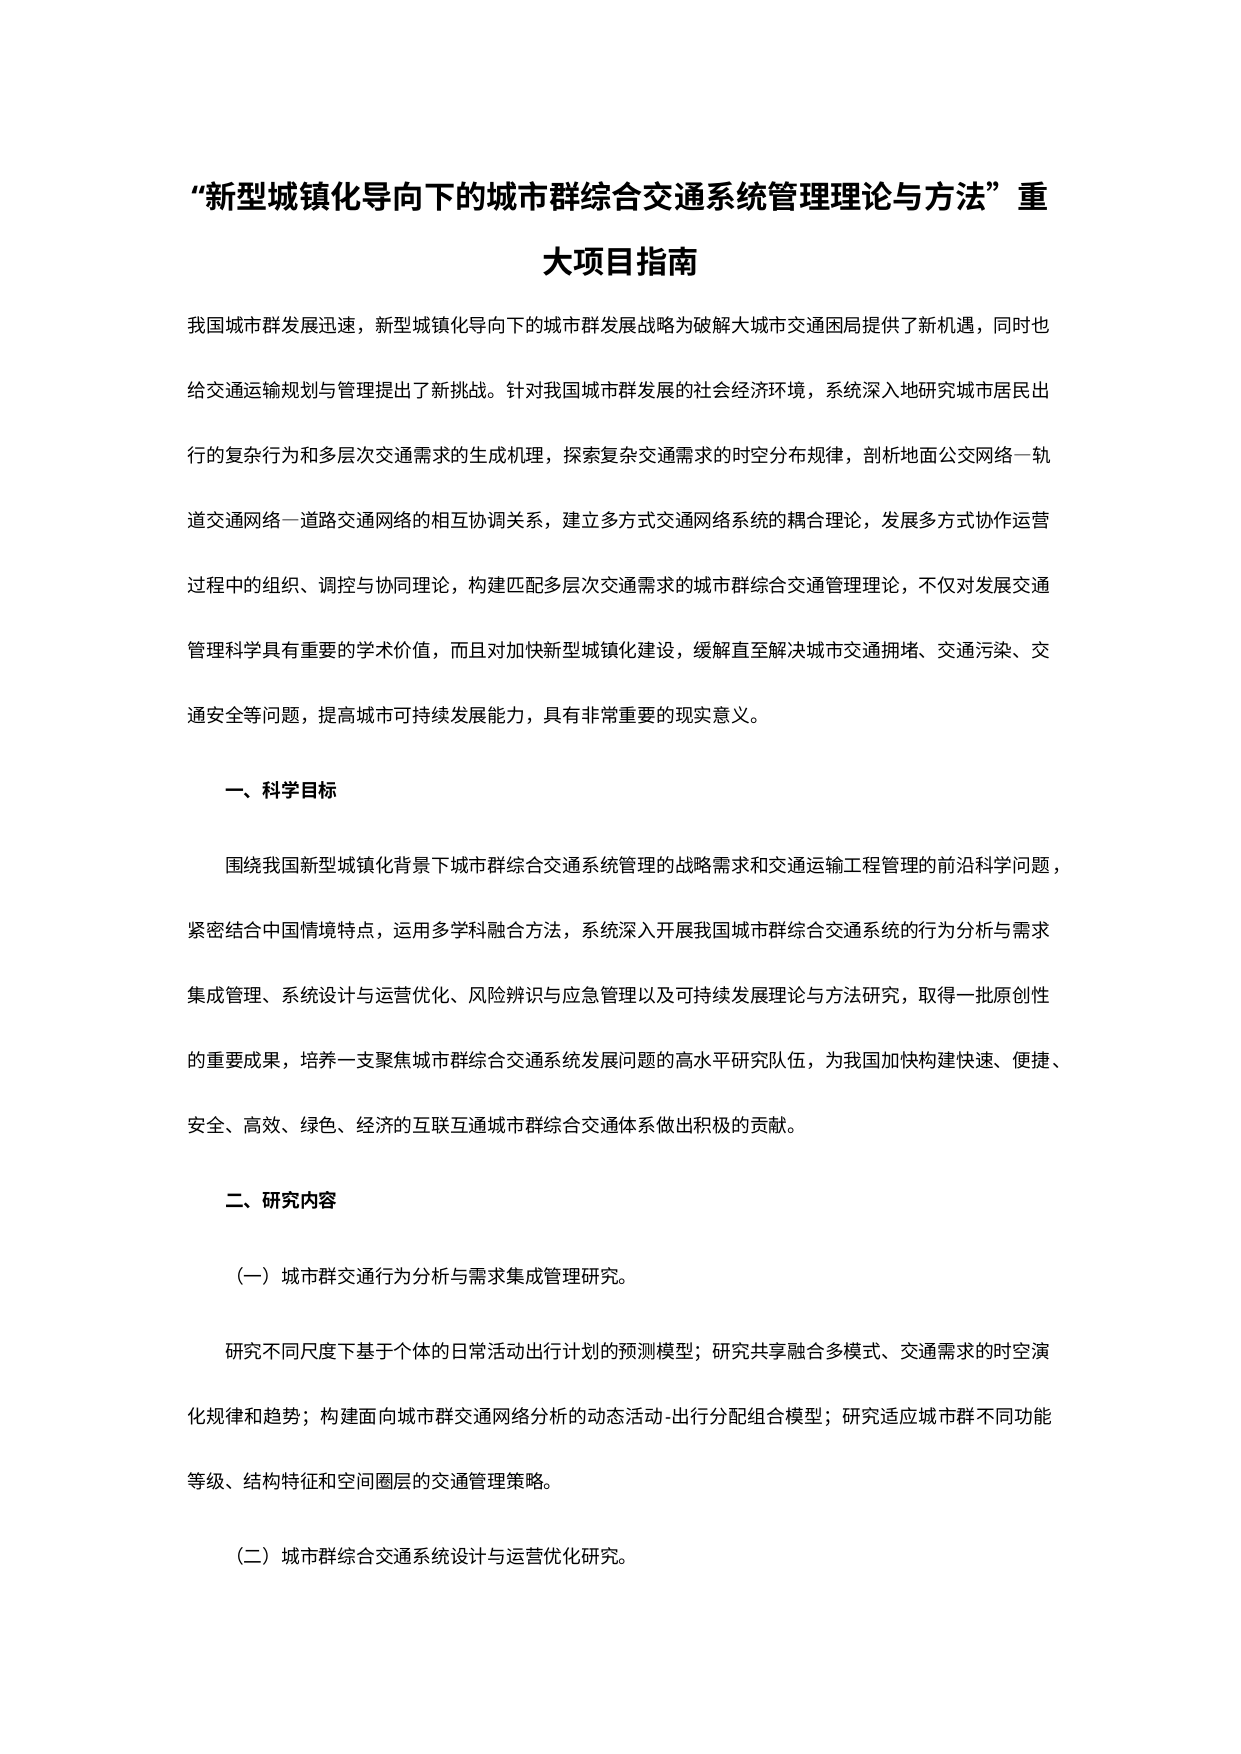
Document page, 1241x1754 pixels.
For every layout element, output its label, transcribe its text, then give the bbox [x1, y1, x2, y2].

text 我国城市群发展迅速，新型城镇化导向下的城市群发展战略为破解大城市交通困局提供了新机遇，同时也给交通运输规划与管理提出了新挑战。针对我国城市群发展的社会经济环境，系统深入地研究城市居民出行的复杂行为和多层次交通需求的生成机理，探索复杂交通需求的时空分布规律，剖析地面公交网络—轨道交通网络—道路交通网络的相互协调关系，建立多方式交通网络系统的耦合理论，发展多方式协作运营过程中的组织、调控与协同理论，构建匹配多层次交通需求的城市群综合交通管理理论，不仅对发展交通管理科学具有重要的学术价值，而且对加快新型城镇化建设，缓解直至解决城市交通拥堵、交通污染、交通安全等问题，提高城市可持续发展能力，具有非常重要的现实意义。 [187, 308, 1053, 730]
text 一、科学目标 [187, 773, 1053, 805]
text 研究不同尺度下基于个体的日常活动出行计划的预测模型；研究共享融合多模式、交通需求的时空演化规律和趋势；构建面向城市群交通网络分析的动态活动-出行分配组合模型；研究适应城市群不同功能等级、结构特征和空间圈层的交通管理策略。 [187, 1334, 1053, 1497]
text 围绕我国新型城镇化背景下城市群综合交通系统管理的战略需求和交通运输工程管理的前沿科学问题，紧密结合中国情境特点，运用多学科融合方法，系统深入开展我国城市群综合交通系统的行为分析与需求集成管理、系统设计与运营优化、风险辨识与应急管理以及可持续发展理论与方法研究，取得一批原创性的重要成果，培养一支聚焦城市群综合交通系统发展问题的高水平研究队伍，为我国加快构建快速、便捷、安全、高效、绿色、经济的互联互通城市群综合交通体系做出积极的贡献。 [187, 848, 1053, 1141]
text （一）城市群交通行为分析与需求集成管理研究。 [187, 1259, 1053, 1291]
text （二）城市群综合交通系统设计与运营优化研究。 [187, 1539, 1053, 1572]
text 二、研究内容 [187, 1183, 1053, 1216]
text “新型城镇化导向下的城市群综合交通系统管理理论与方法”重大项目指南 [187, 162, 1053, 292]
